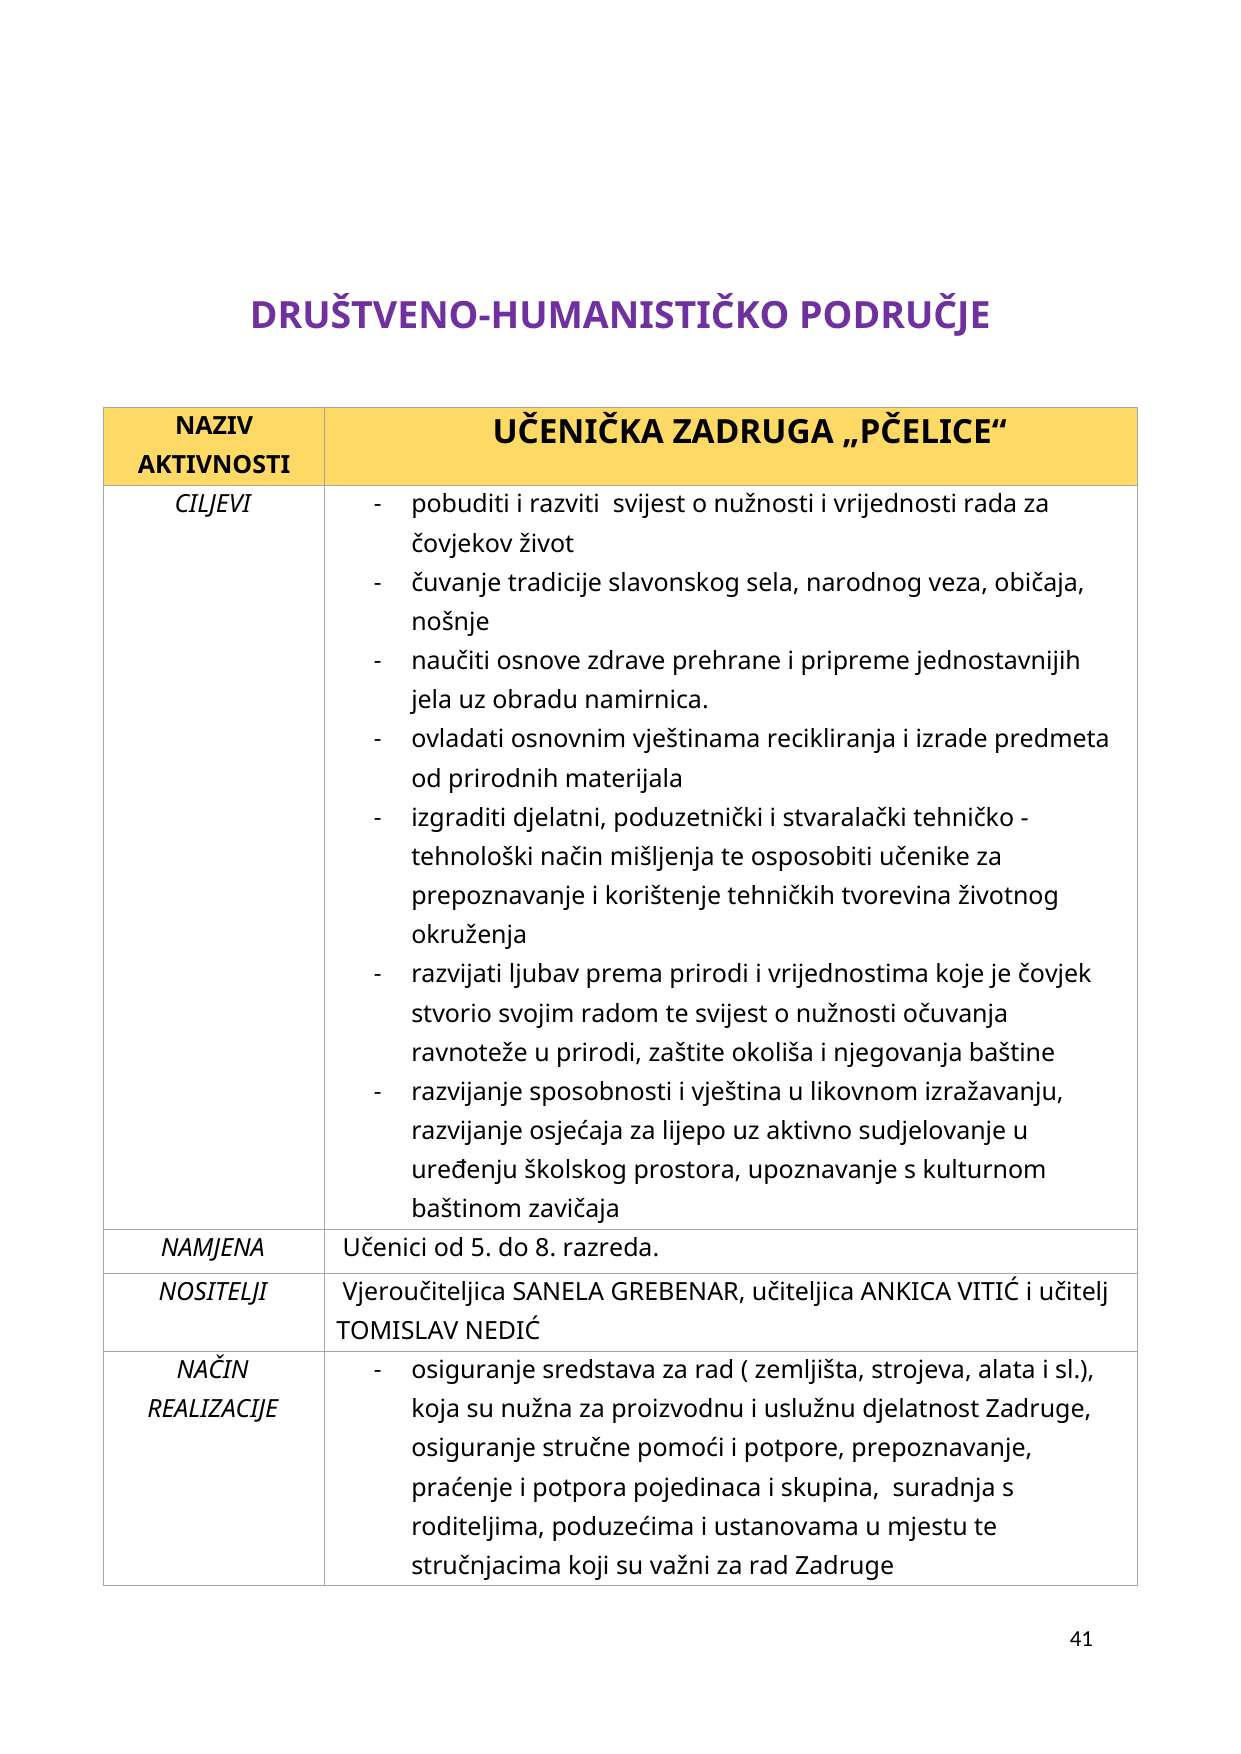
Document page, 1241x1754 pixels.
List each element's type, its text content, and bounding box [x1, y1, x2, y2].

table_cell Učenici od 5. do 8. razreda. [325, 1230, 1137, 1272]
table_header NAZIV AKTIVNOSTI [104, 408, 324, 485]
table_cell Vjeroučiteljica SANELA GREBENAR, učiteljica ANKICA VITIĆ i učitelj TOMISLAV NEDIĆ [325, 1274, 1137, 1351]
table_cell NAMJENA [104, 1230, 324, 1272]
table_cell pobuditi i razviti svijest o nužnosti i vrijednosti rada za čovjekov život čuvanje tradicije slavonskog sela, narodnog veza, običaja, nošnje naučiti osnove zdrave prehrane i pripreme jednostavnijih jela uz obradu namirnica. ovladati osnovnim vještinama recikliranja i izrade predmeta od prirodnih materijala izgraditi djelatni, poduzetnički i stvaralački tehničko -tehnološki način mišljenja te osposobiti učenike za prepoznavanje i korištenje tehničkih tvorevina životnog okruženja razvijati ljubav prema prirodi i vrijednostima koje je čovjek stvorio svojim radom te svijest o nužnosti očuvanja ravnoteže u prirodi, zaštite okoliša i njegovanja baštine razvijanje sposobnosti i vještina u likovnom izražavanju, razvijanje osjećaja za lijepo uz aktivno sudjelovanje u uređenju školskog prostora, upoznavanje s kulturnom baštinom zavičaja [325, 486, 1137, 1229]
text DRUŠTVENO-HUMANISTIČKO PODRUČJE [148, 288, 1093, 339]
table_cell CILJEVI [104, 486, 324, 1229]
table_cell NOSITELJI [104, 1274, 324, 1351]
table_cell NAČIN REALIZACIJE [104, 1352, 324, 1585]
table_cell osiguranje sredstava za rad ( zemljišta, strojeva, alata i sl.), koja su nužna za proizvodnu i uslužnu djelatnost Zadruge, osiguranje stručne pomoći i potpore, prepoznavanje, praćenje i potpora pojedinaca i skupina, suradnja s roditeljima, poduzećima i ustanovama u mjestu te stručnjacima koji su važni za rad Zadruge [325, 1352, 1137, 1585]
table_header UČENIČKA ZADRUGA „PČELICE“ [325, 408, 1137, 485]
